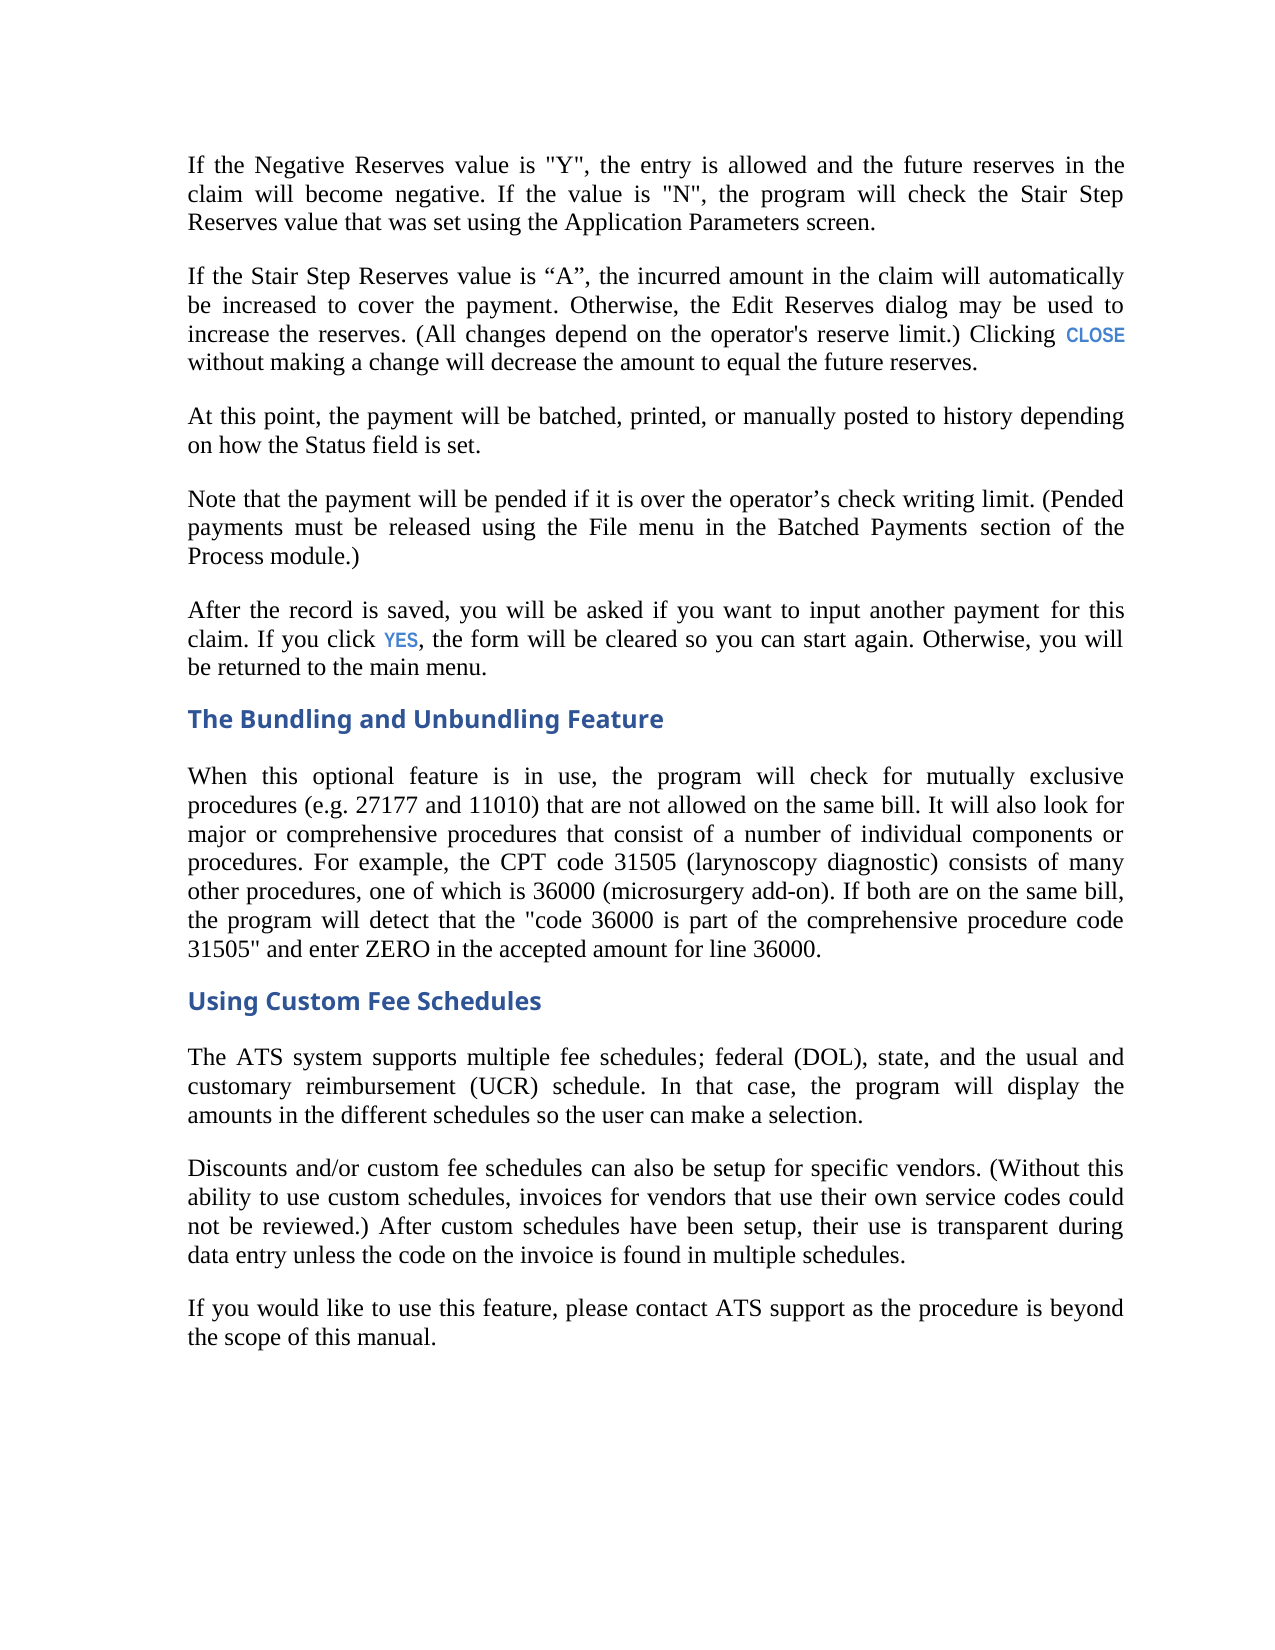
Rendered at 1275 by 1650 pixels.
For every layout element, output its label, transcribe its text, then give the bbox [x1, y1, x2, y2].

text If you would like to use this feature, please contact ATS support as the procedure is beyond the scope of this manual. [187, 1293, 1125, 1351]
subtitle Using Custom Fee Schedules [187, 983, 1087, 1017]
text At this point, the payment will be batched, printed, or manually posted to history depending on how the Status field is set. [187, 401, 1125, 459]
text Note that the payment will be pended if it is over the operator’s check writing limit. (Pended payments must be released using the File menu in the Batched Payments section of the Process module.) [187, 484, 1125, 570]
text If the Negative Reserves value is "Y", the entry is allowed and the future reserves in the claim will become negative. If the value is "N", the program will check the Stair Step Reserves value that was set using the Application Parameters screen. [187, 150, 1125, 236]
subtitle The Bundling and Unbundling Feature [187, 702, 1087, 736]
text The ATS system supports multiple fee schedules; federal (DOL), state, and the usual and customary reimbursement (UCR) schedule. In that case, the program will display the amounts in the different schedules so the user can make a selection. [187, 1042, 1125, 1128]
text After the record is saved, you will be asked if you want to input another payment for this claim. If you click Yes, the form will be cleared so you can start again. Otherwise, you will be returned to the main menu. [187, 595, 1125, 681]
text Discounts and/or custom fee schedules can also be setup for specific vendors. (Without this ability to use custom schedules, invoices for vendors that use their own service codes could not be reviewed.) After custom schedules have been setup, their use is transparent during data entry unless the code on the invoice is found in multiple schedules. [187, 1153, 1125, 1268]
text If the Stair Step Reserves value is “A”, the incurred amount in the claim will automatically be increased to cover the payment. Otherwise, the Edit Reserves dialog may be used to increase the reserves. (All changes depend on the operator's reserve limit.) Clicking Close without making a change will decrease the amount to equal the future reserves. [187, 261, 1125, 376]
text When this optional feature is in use, the program will check for mutually exclusive procedures (e.g. 27177 and 11010) that are not allowed on the same bill. It will also look for major or comprehensive procedures that consist of a number of individual components or procedures. For example, the CPT code 31505 (larynoscopy diagnostic) consists of many other procedures, one of which is 36000 (microsurgery add-on). If both are on the same bill, the program will detect that the "code 36000 is part of the comprehensive procedure code 31505" and enter ZERO in the accepted amount for line 36000. [187, 761, 1125, 962]
